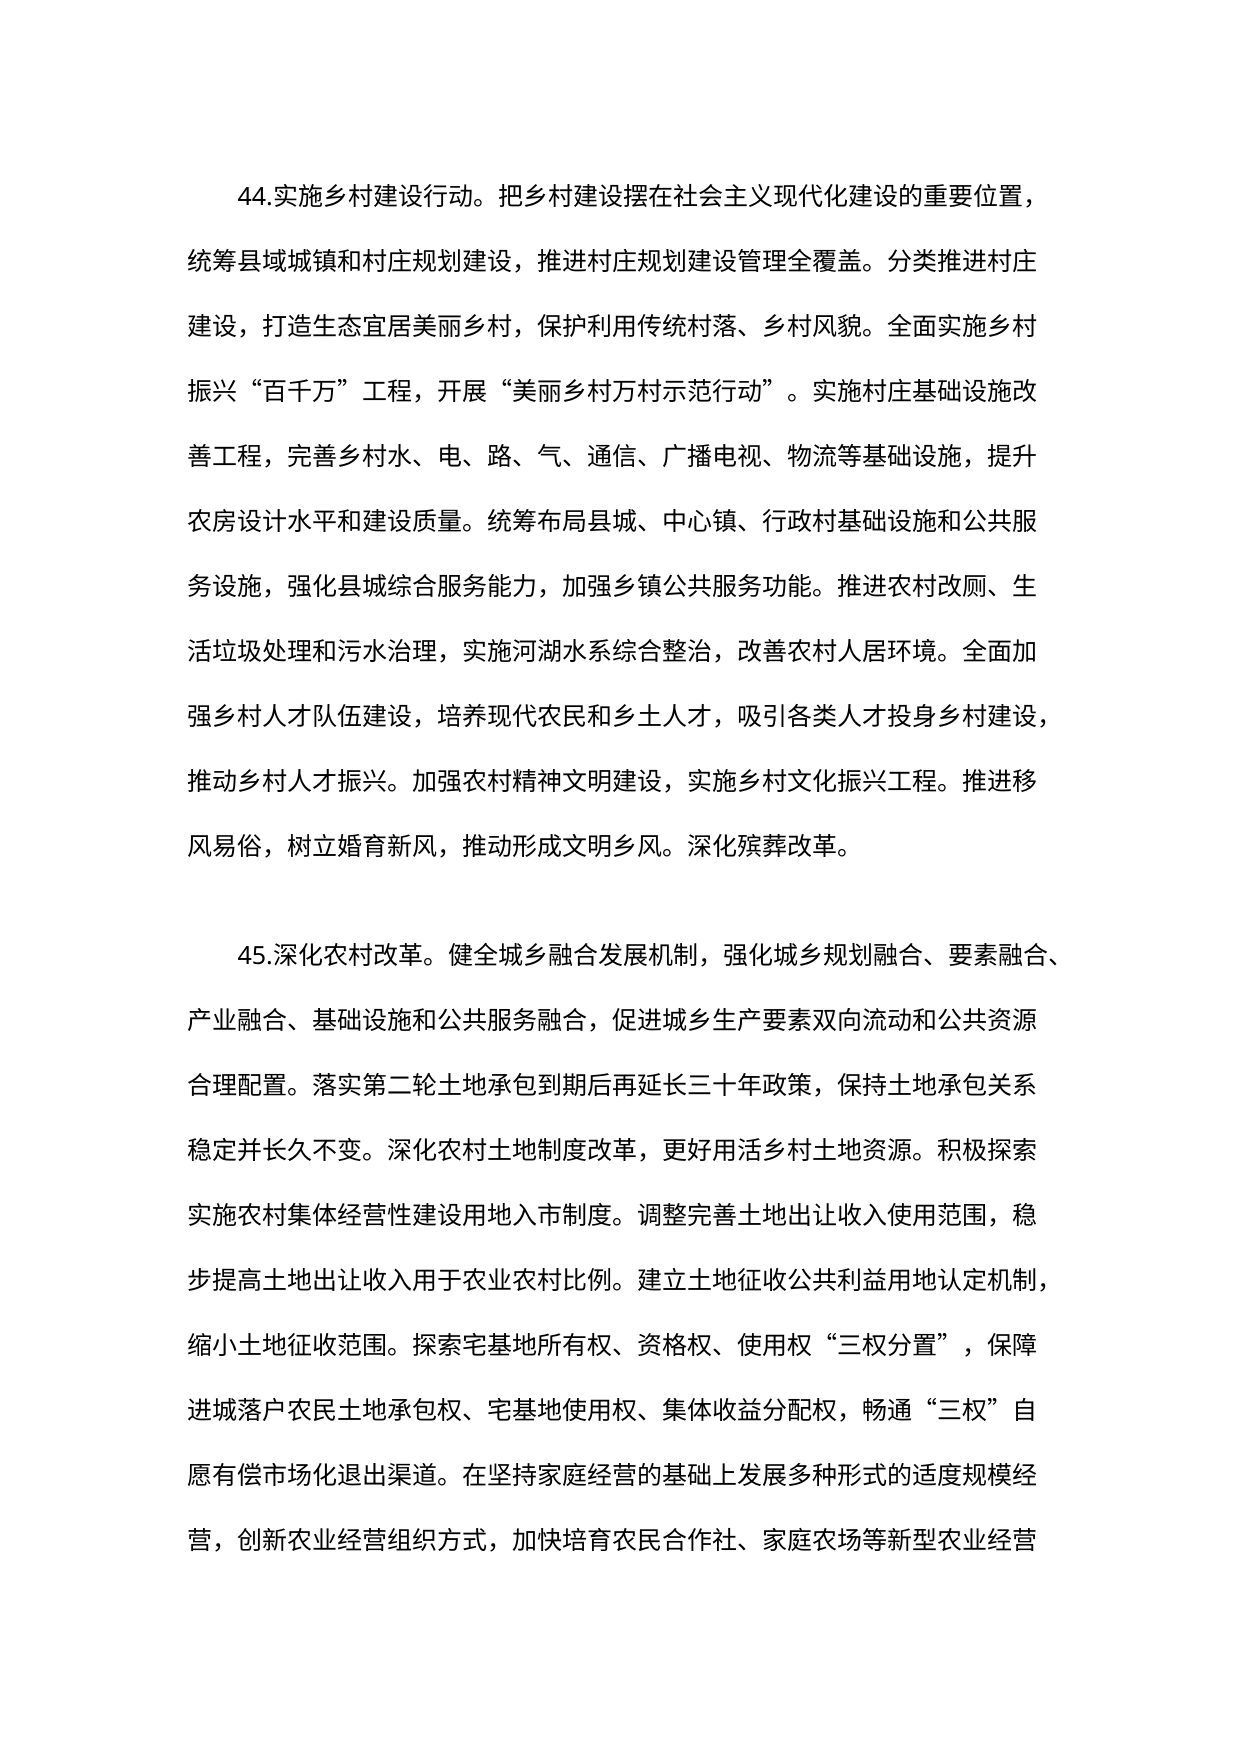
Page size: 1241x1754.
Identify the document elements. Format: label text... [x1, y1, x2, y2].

text 44.实施乡村建设行动。把乡村建设摆在社会主义现代化建设的重要位置，统筹县域城镇和村庄规划建设，推进村庄规划建设管理全覆盖。分类推进村庄建设，打造生态宜居美丽乡村，保护利用传统村落、乡村风貌。全面实施乡村振兴“百千万”工程，开展“美丽乡村万村示范行动”。实施村庄基础设施改善工程，完善乡村水、电、路、气、通信、广播电视、物流等基础设施，提升农房设计水平和建设质量。统筹布局县城、中心镇、行政村基础设施和公共服务设施，强化县城综合服务能力，加强乡镇公共服务功能。推进农村改厕、生活垃圾处理和污水治理，实施河湖水系综合整治，改善农村人居环境。全面加强乡村人才队伍建设，培养现代农民和乡土人才，吸引各类人才投身乡村建设，推动乡村人才振兴。加强农村精神文明建设，实施乡村文化振兴工程。推进移风易俗，树立婚育新风，推动形成文明乡风。深化殡葬改革。 [187, 162, 1053, 877]
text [187, 921, 1053, 1571]
